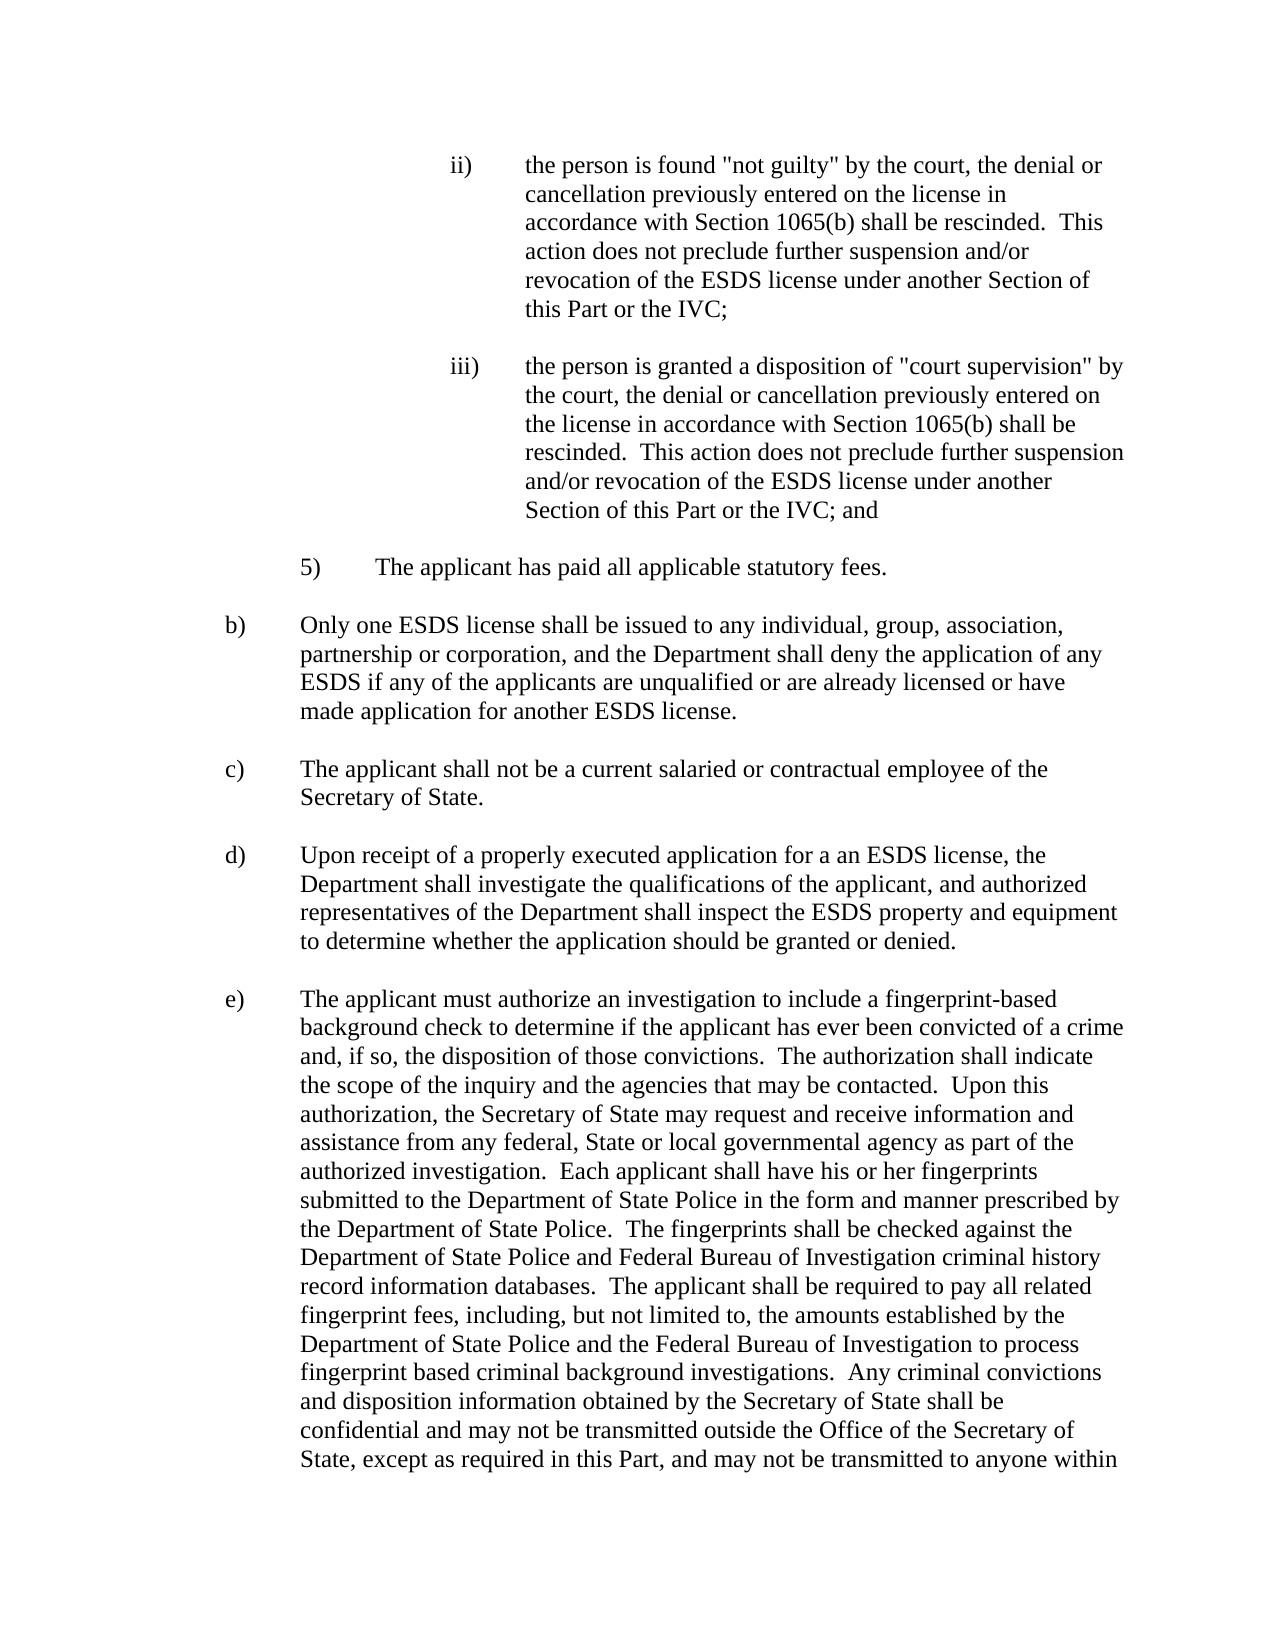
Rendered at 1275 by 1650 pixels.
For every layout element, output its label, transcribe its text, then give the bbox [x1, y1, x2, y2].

text iii) the person is granted a disposition of "court supervision" by the court, the denial or cancellation previously entered on the license in accordance with Section 1065(b) shall be rescinded. This action does not preclude further suspension and/or revocation of the ESDS license under another Section of this Part or the IVC; and [450, 351, 1125, 524]
text 5) The applicant has paid all applicable statutory fees. [225, 552, 1125, 581]
text b) Only one ESDS license shall be issued to any individual, group, association, partnership or corporation, and the Department shall deny the application of any ESDS if any of the applicants are unqualified or are already licensed or have made application for another ESDS license. [225, 610, 1125, 725]
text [225, 984, 1125, 1472]
text c) The applicant shall not be a current salaried or contractual employee of the Secretary of State. [225, 754, 1125, 811]
text d) Upon receipt of a properly executed application for a an ESDS license, the Department shall investigate the qualifications of the applicant, and authorized representatives of the Department shall inspect the ESDS property and equipment to determine whether the application should be granted or denied. [225, 840, 1125, 955]
text ii) the person is found "not guilty" by the court, the denial or cancellation previously entered on the license in accordance with Section 1065(b) shall be rescinded. This action does not preclude further suspension and/or revocation of the ESDS license under another Section of this Part or the IVC; [450, 150, 1125, 322]
